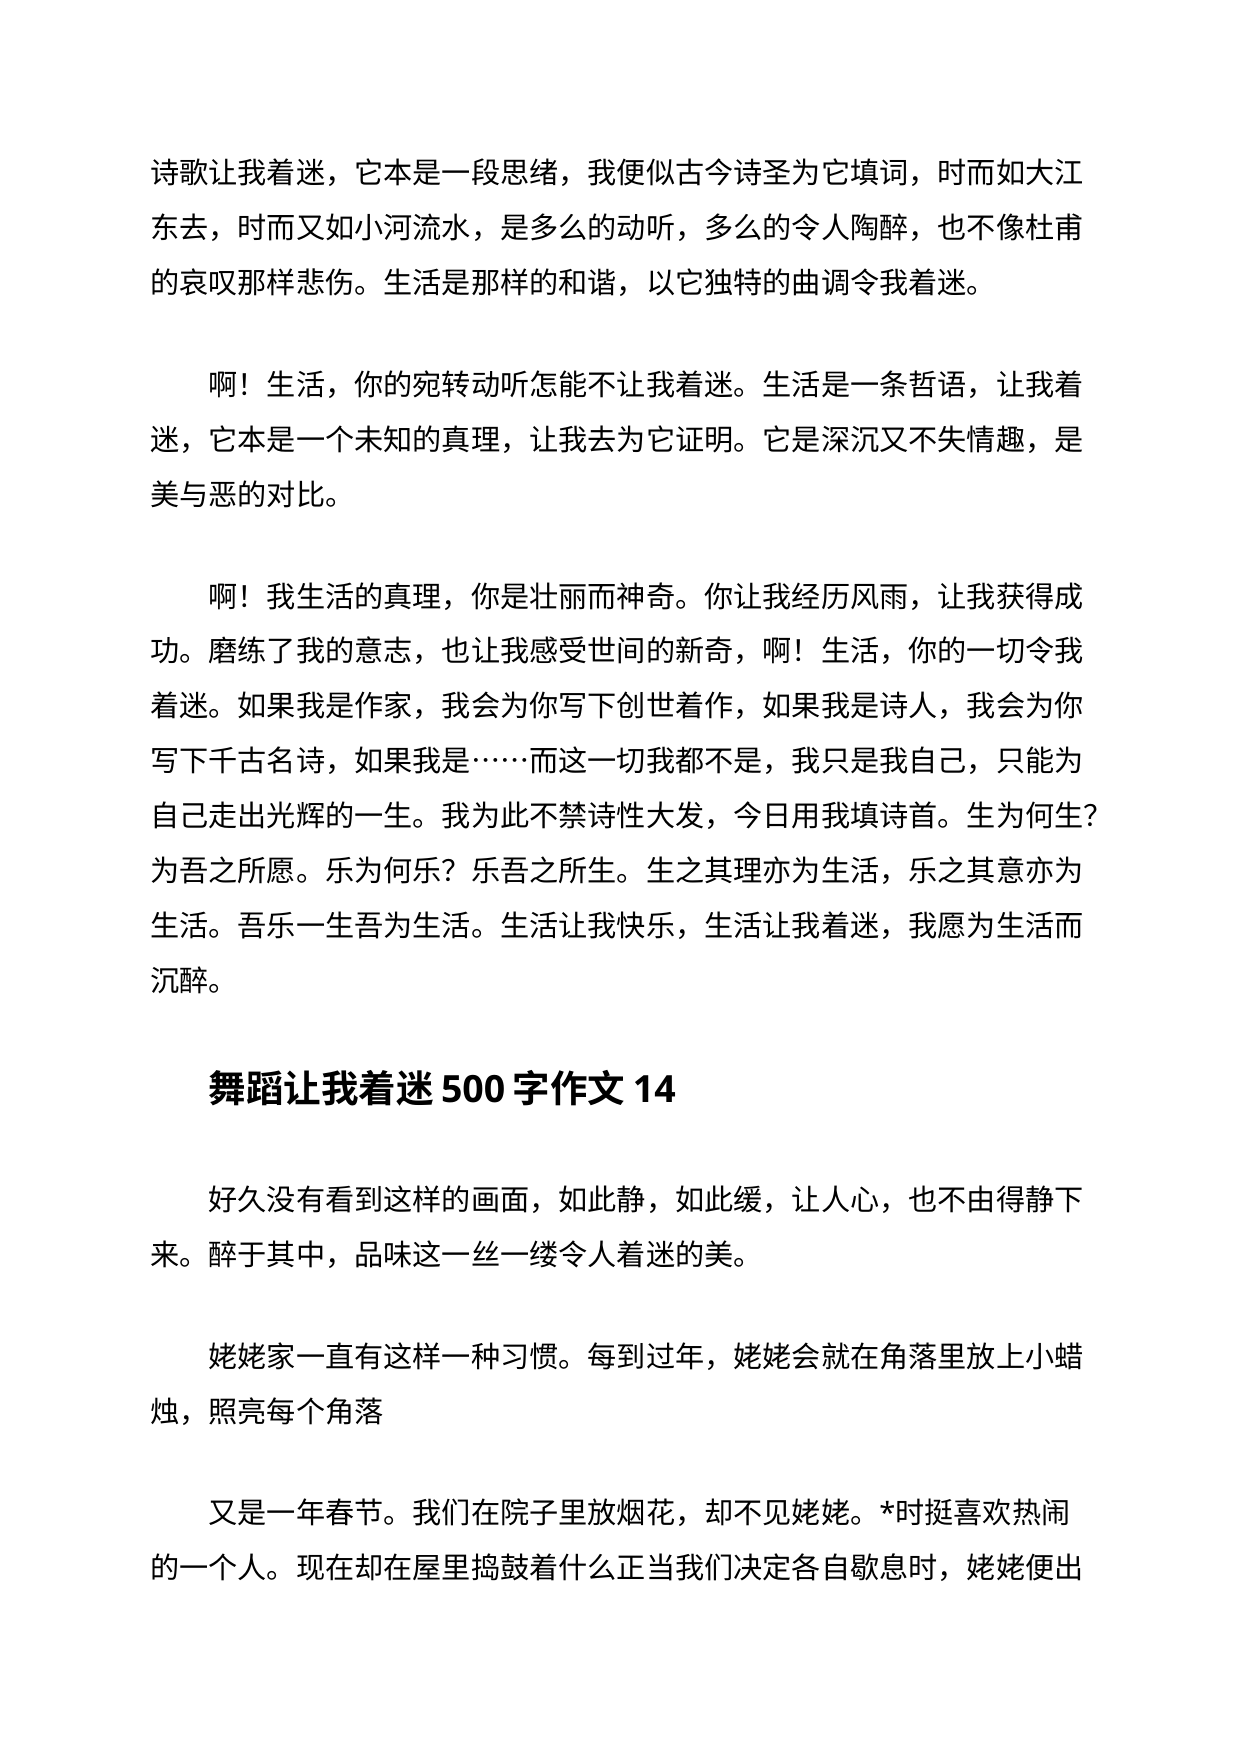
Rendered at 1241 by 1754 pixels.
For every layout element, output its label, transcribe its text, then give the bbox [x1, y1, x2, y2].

text 舞蹈让我着迷500字作文14 [150, 1059, 1090, 1114]
text 啊！我生活的真理，你是壮丽而神奇。你让我经历风雨，让我获得成功。磨练了我的意志，也让我感受世间的新奇，啊！生活，你的一切令我着迷。如果我是作家，我会为你写下创世着作，如果我是诗人，我会为你写下千古名诗，如果我是……而这一切我都不是，我只是我自己，只能为自己走出光辉的一生。我为此不禁诗性大发，今日用我填诗首。生为何生？为吾之所愿。乐为何乐？乐吾之所生。生之其理亦为生活，乐之其意亦为生活。吾乐一生吾为生活。生活让我快乐，生活让我着迷，我愿为生活而沉醉。 [150, 573, 1090, 1000]
text 姥姥家一直有这样一种习惯。每到过年，姥姥会就在角落里放上小蜡烛，照亮每个角落 [150, 1333, 1090, 1431]
text 啊！生活，你的宛转动听怎能不让我着迷。生活是一条哲语，让我着迷，它本是一个未知的真理，让我去为它证明。它是深沉又不失情趣，是美与恶的对比。 [150, 362, 1090, 514]
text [150, 150, 1090, 302]
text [150, 1490, 1090, 1587]
text 好久没有看到这样的画面，如此静，如此缓，让人心，也不由得静下来。醉于其中，品味这一丝一缕令人着迷的美。 [150, 1177, 1090, 1274]
